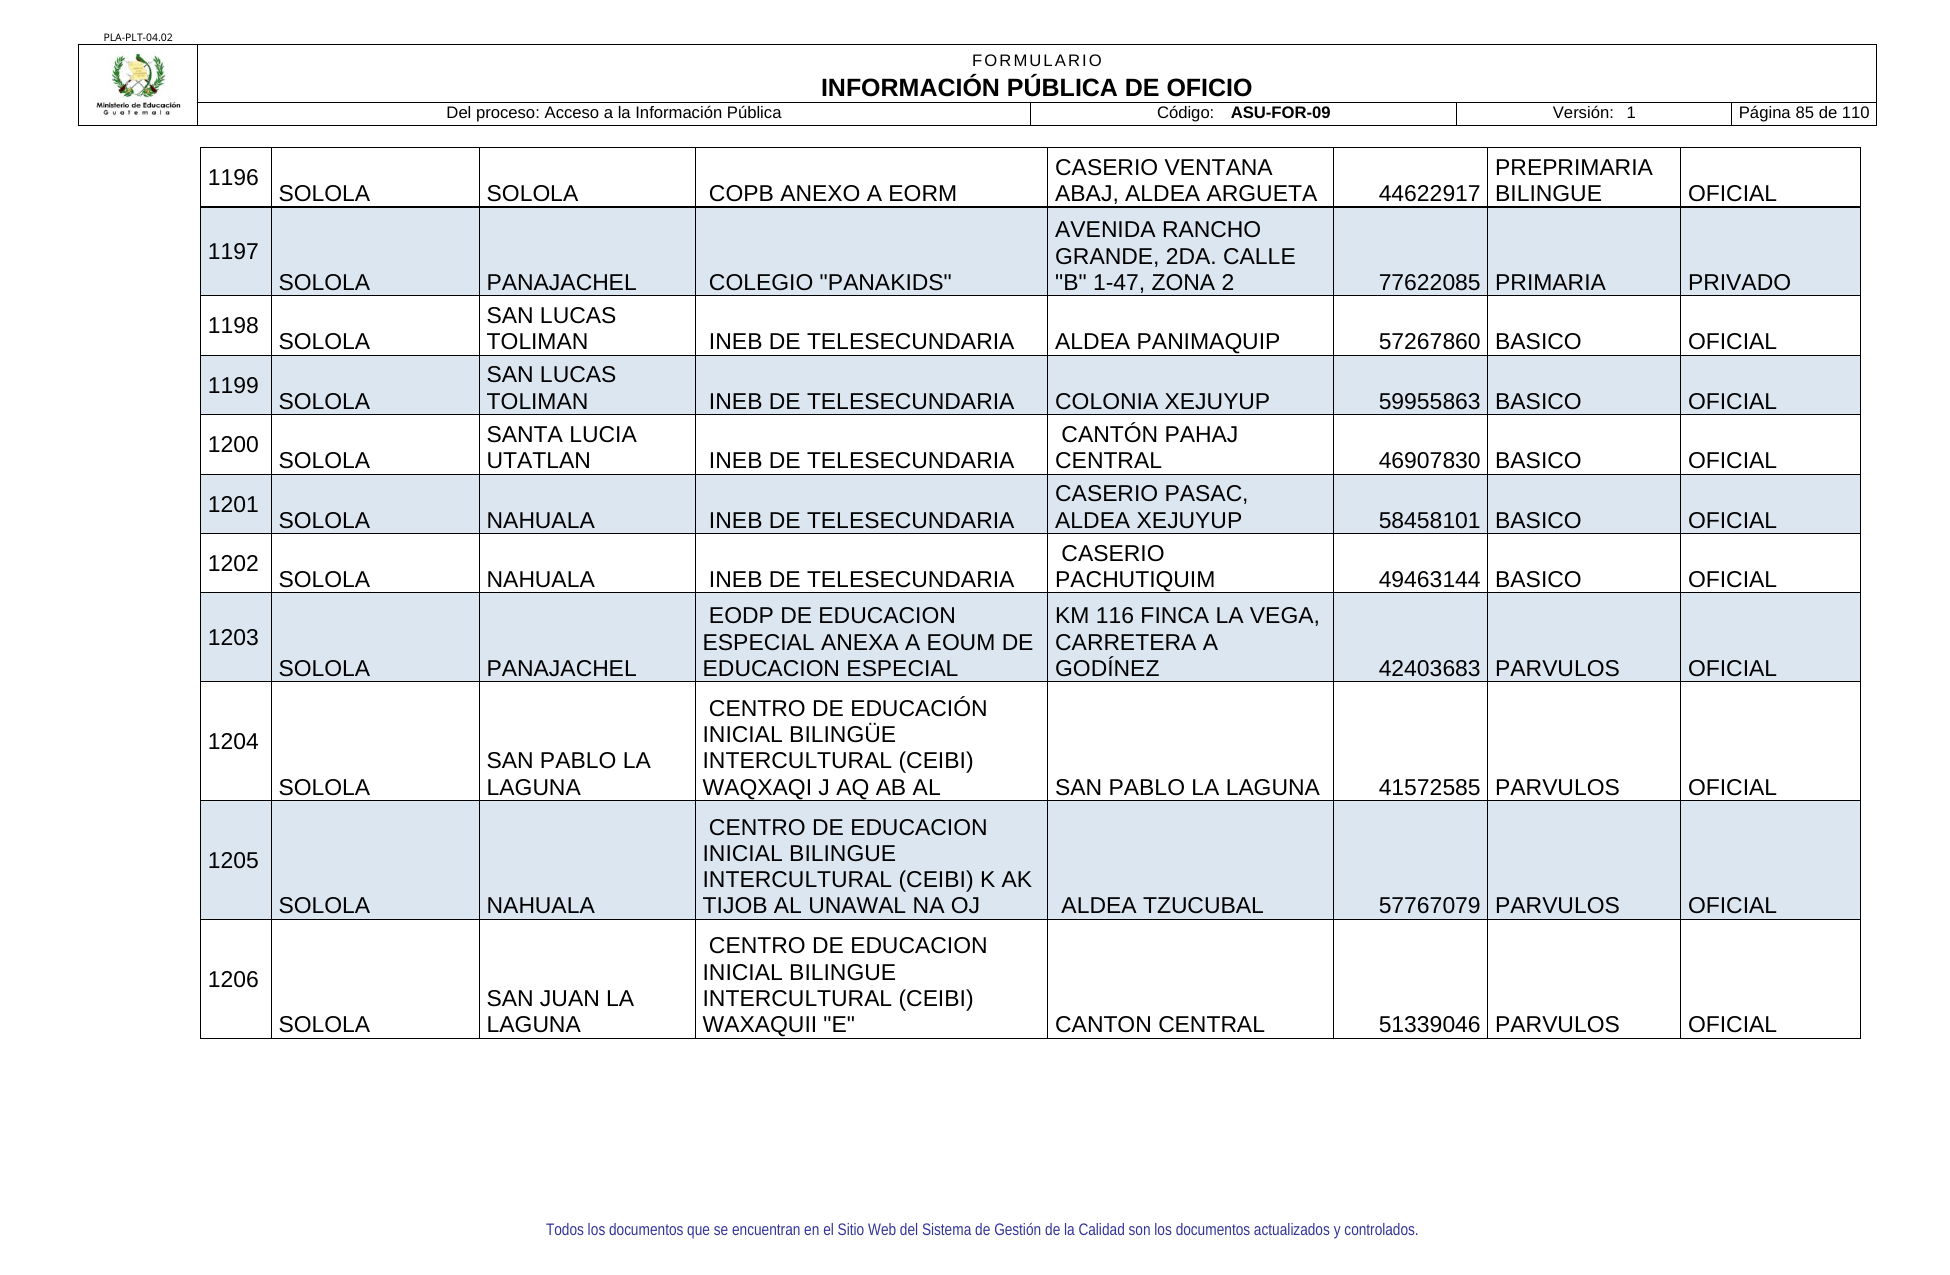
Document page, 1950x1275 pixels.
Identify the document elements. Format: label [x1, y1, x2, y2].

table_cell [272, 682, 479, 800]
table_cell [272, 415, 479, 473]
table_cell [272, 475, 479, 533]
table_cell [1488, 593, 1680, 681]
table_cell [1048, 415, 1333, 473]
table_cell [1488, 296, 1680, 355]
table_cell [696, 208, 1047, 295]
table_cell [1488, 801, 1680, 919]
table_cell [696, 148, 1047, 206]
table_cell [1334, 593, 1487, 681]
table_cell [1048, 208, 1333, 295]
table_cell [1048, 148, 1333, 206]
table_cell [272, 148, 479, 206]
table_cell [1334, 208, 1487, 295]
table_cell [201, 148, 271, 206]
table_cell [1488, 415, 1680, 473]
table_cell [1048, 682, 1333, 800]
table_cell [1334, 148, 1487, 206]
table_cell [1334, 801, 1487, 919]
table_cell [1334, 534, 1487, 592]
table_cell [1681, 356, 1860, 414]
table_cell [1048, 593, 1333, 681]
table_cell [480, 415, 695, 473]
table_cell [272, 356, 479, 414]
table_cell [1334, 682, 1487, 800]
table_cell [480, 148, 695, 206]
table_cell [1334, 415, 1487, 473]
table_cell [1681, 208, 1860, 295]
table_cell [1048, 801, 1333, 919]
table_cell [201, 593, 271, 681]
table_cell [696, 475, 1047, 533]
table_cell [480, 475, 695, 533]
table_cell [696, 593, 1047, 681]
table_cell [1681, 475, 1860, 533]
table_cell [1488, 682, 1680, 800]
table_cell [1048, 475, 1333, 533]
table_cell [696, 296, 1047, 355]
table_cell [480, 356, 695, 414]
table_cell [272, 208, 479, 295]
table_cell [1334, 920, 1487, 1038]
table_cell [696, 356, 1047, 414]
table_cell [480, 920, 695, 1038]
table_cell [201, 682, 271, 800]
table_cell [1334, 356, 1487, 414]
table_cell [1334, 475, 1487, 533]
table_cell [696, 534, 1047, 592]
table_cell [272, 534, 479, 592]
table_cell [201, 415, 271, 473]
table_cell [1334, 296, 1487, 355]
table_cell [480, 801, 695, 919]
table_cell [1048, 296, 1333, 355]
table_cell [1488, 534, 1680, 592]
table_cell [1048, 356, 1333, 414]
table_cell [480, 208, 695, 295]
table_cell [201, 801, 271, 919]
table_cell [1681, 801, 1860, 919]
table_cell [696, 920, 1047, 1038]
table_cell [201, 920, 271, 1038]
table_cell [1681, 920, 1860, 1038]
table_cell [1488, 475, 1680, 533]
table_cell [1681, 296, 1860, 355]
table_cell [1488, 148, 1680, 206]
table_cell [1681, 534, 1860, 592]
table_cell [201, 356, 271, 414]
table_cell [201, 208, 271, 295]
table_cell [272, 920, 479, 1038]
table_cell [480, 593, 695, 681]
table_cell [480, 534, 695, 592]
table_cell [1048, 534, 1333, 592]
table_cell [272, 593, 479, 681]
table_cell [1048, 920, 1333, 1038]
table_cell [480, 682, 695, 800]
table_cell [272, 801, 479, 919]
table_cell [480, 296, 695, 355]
picture [95, 51, 181, 117]
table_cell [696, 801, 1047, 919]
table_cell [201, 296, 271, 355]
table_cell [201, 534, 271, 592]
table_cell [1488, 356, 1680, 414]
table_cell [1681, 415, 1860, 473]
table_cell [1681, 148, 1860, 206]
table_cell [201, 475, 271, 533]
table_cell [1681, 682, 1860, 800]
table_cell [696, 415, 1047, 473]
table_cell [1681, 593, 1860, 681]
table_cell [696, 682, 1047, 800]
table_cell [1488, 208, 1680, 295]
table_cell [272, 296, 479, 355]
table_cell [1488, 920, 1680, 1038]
